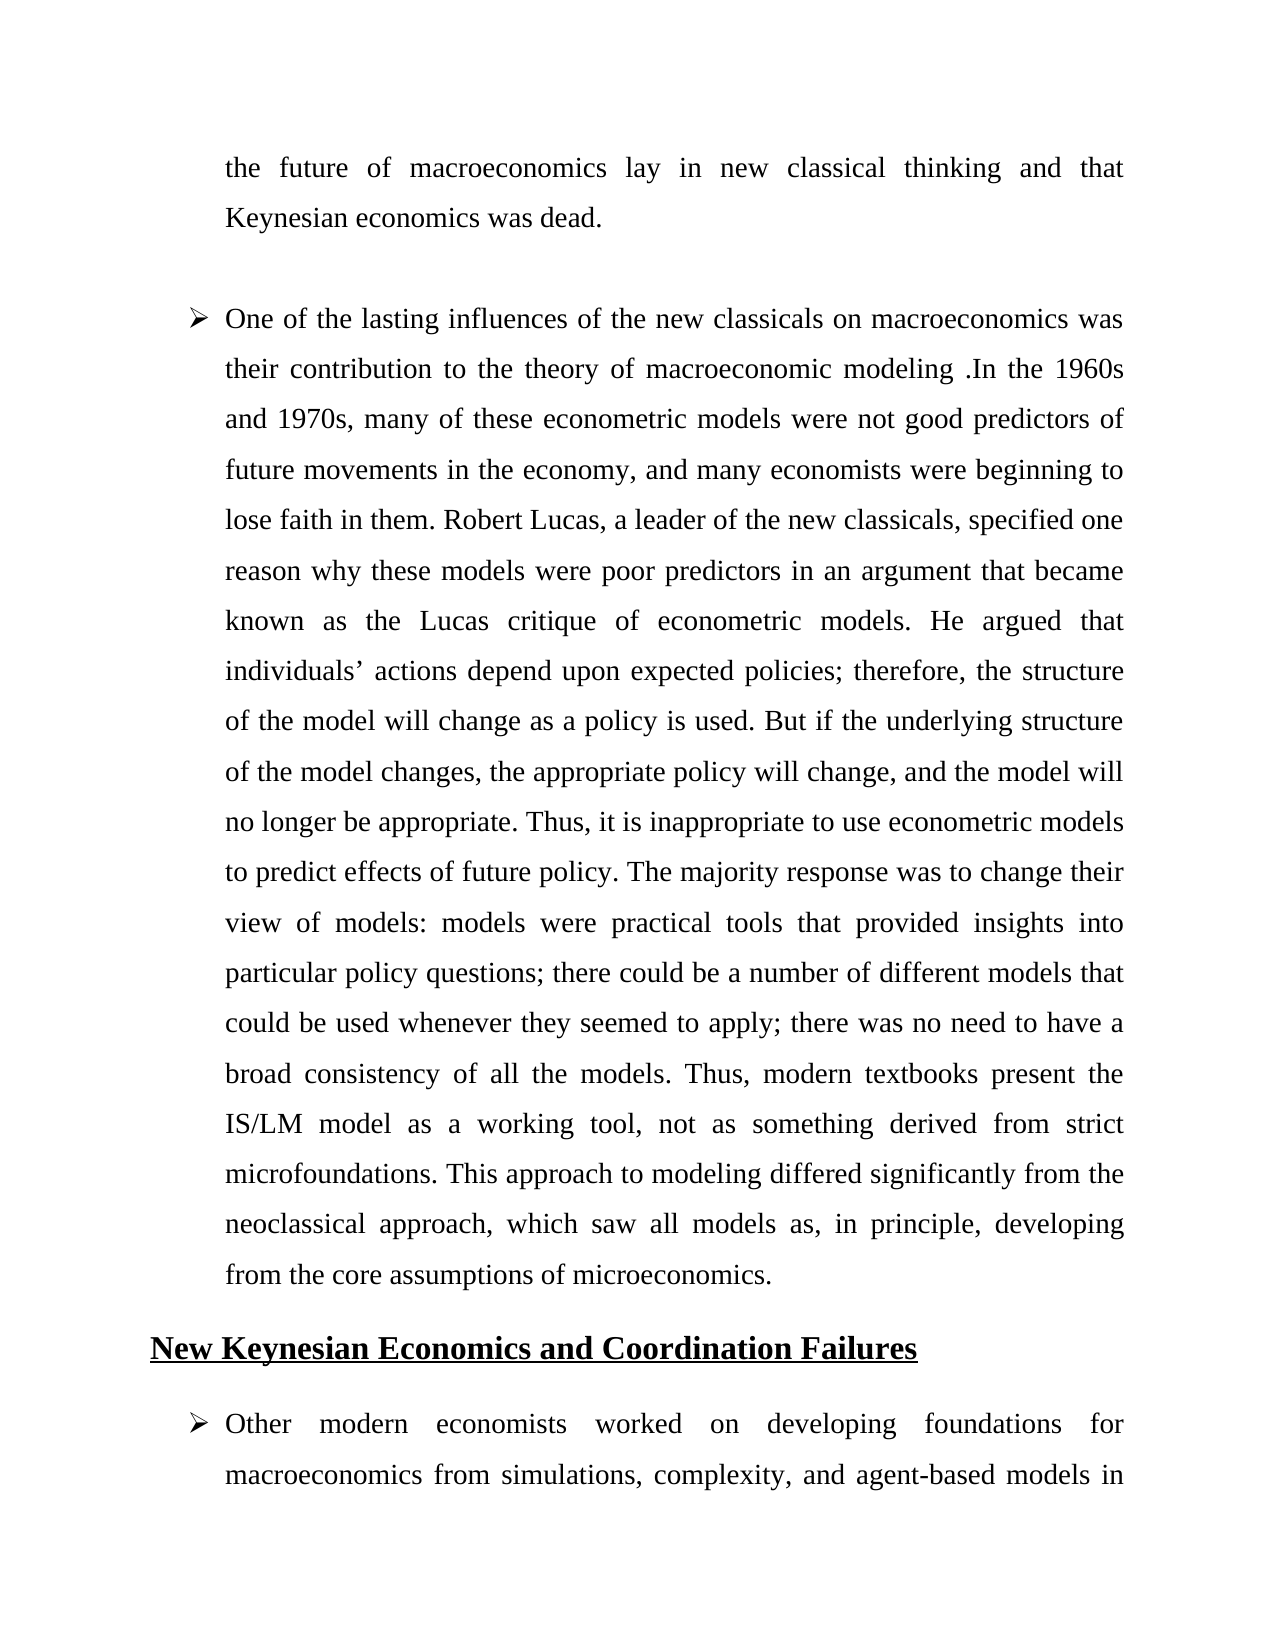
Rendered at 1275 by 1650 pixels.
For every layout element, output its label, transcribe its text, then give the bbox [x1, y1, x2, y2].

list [187, 1406, 1125, 1490]
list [187, 150, 1125, 234]
list One of the lasting influences of the new classicals on macroeconomics was their contribution to the theory of macroeconomic modeling .In the 1960s and 1970s, many of these econometric models were not good predictors of future movements in the economy, and many economists were beginning to lose faith in them. Robert Lucas, a leader of the new classicals, specified one reason why these models were poor predictors in an argument that became known as the Lucas critique of econometric models. He argued that individuals’ actions depend upon expected policies; therefore, the structure of the model will change as a policy is used. But if the underlying structure of the model changes, the appropriate policy will change, and the model will no longer be appropriate. Thus, it is inappropriate to use econometric models to predict effects of future policy. The majority response was to change their view of models: models were practical tools that provided insights into particular policy questions; there could be a number of different models that could be used whenever they seemed to apply; there was no need to have a broad consistency of all the models. Thus, modern textbooks present the IS/LM model as a working tool, not as something derived from strict microfoundations. This approach to modeling differed significantly from the neoclassical approach, which saw all models as, in principle, developing from the core assumptions of microeconomics. [187, 301, 1125, 1291]
text New Keynesian Economics and Coordination Failures [150, 1328, 1125, 1366]
